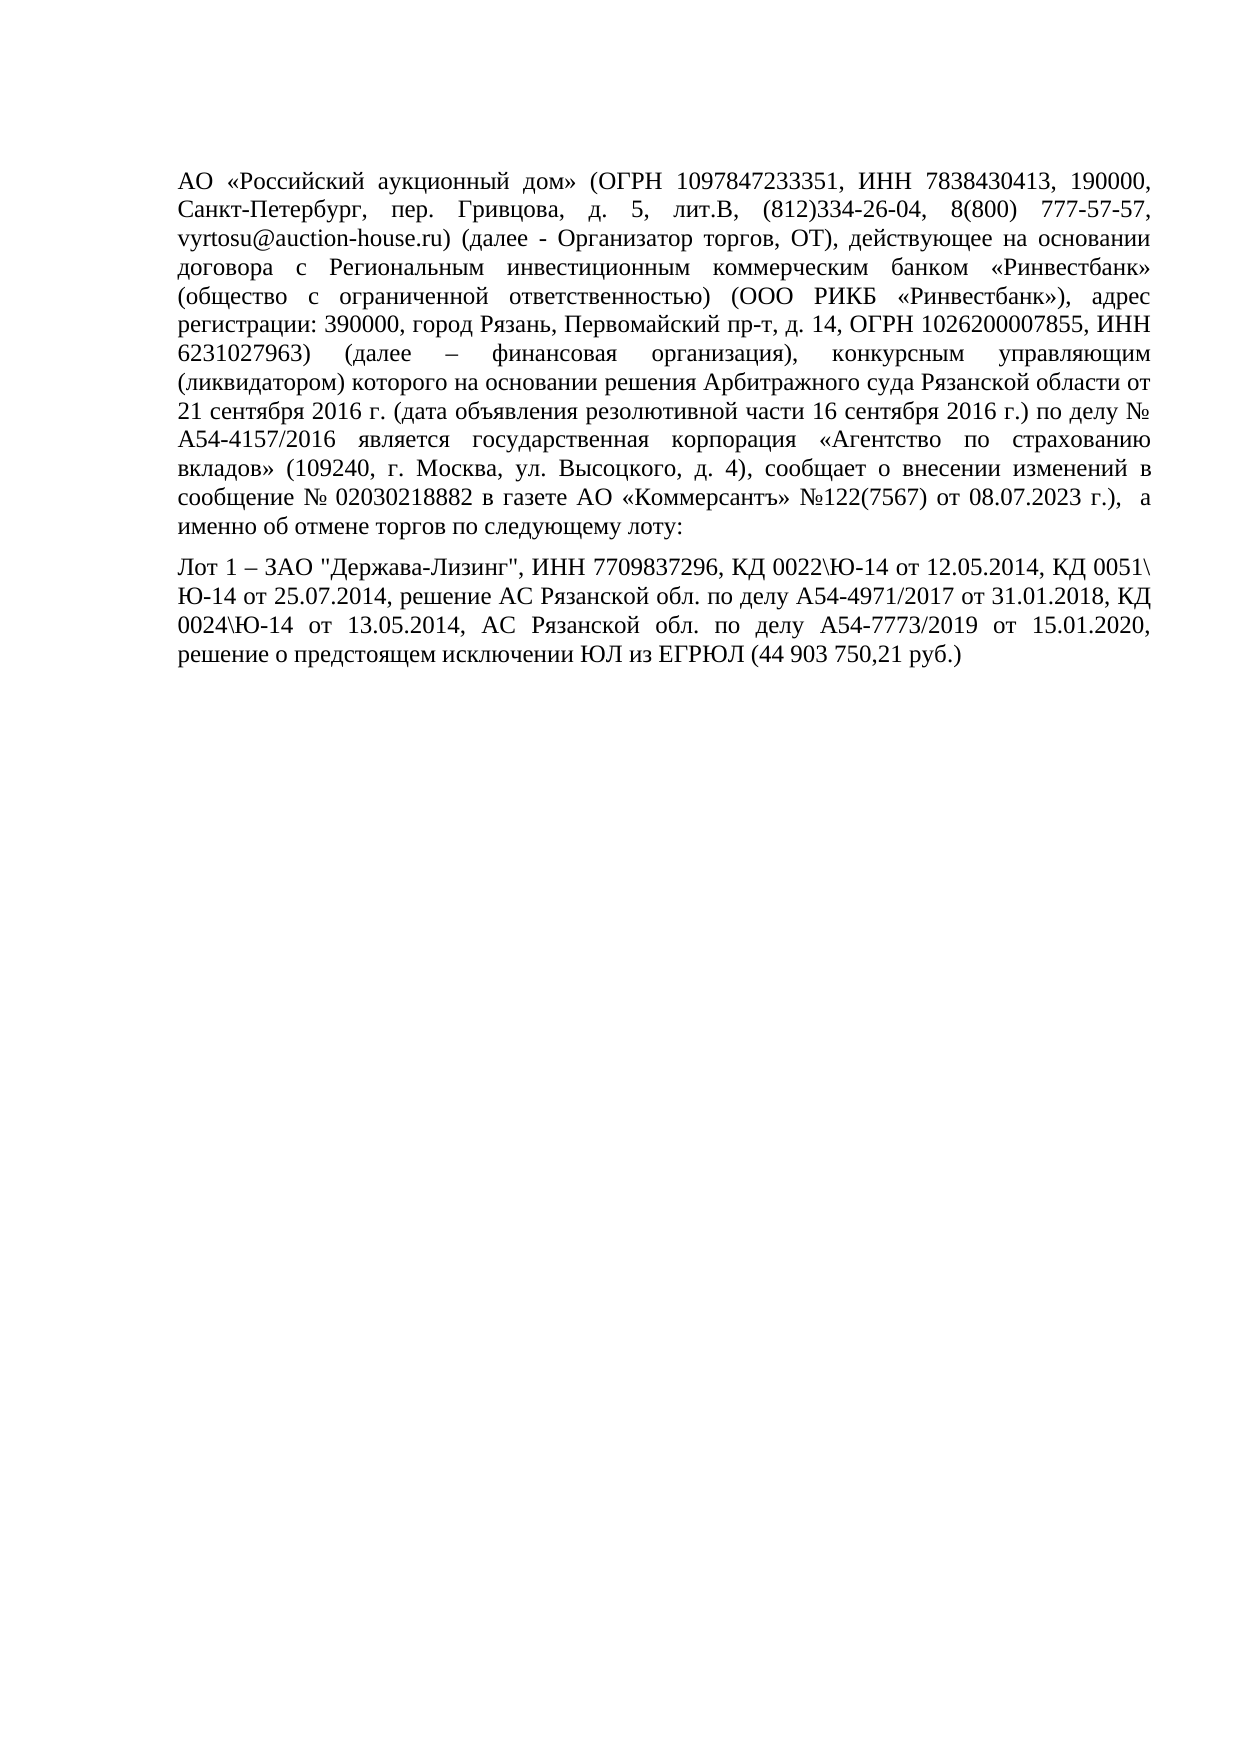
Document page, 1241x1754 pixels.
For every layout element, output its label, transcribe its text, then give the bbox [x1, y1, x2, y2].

text Лот 1 – ЗАО "Держава-Лизинг", ИНН 7709837296, КД 0022\Ю-14 от 12.05.2014, КД 0051\Ю-14 от 25.07.2014, решение АС Рязанской обл. по делу А54-4971/2017 от 31.01.2018, КД 0024\Ю-14 от 13.05.2014, АС Рязанской обл. по делу А54-7773/2019 от 15.01.2020, решение о предстоящем исключении ЮЛ из ЕГРЮЛ (44 903 750,21 руб.) [177, 552, 1152, 667]
text АО «Российский аукционный дом» (ОГРН 1097847233351, ИНН 7838430413, 190000, Санкт-Петербург, пер. Гривцова, д. 5, лит.В, (812)334-26-04, 8(800) 777-57-57, vyrtosu@auction-house.ru) (далее - Организатор торгов, ОТ), действующее на основании договора с Региональным инвестиционным коммерческим банком «Ринвестбанк» (общество с ограниченной ответственностью) (ООО РИКБ «Ринвестбанк»), адрес регистрации: 390000, город Рязань, Первомайский пр-т, д. 14, ОГРН 1026200007855, ИНН 6231027963) (далее – финансовая организация), конкурсным управляющим (ликвидатором) которого на основании решения Арбитражного суда Рязанской области от 21 сентября 2016 г. (дата объявления резолютивной части 16 сентября 2016 г.) по делу № А54-4157/2016 является государственная корпорация «Агентство по страхованию вкладов» (109240, г. Москва, ул. Высоцкого, д. 4), сообщает о внесении изменений в сообщение № 02030218882 в газете АО «Коммерсантъ» №122(7567) от 08.07.2023 г.), а именно об отмене торгов по следующему лоту: [177, 166, 1152, 540]
